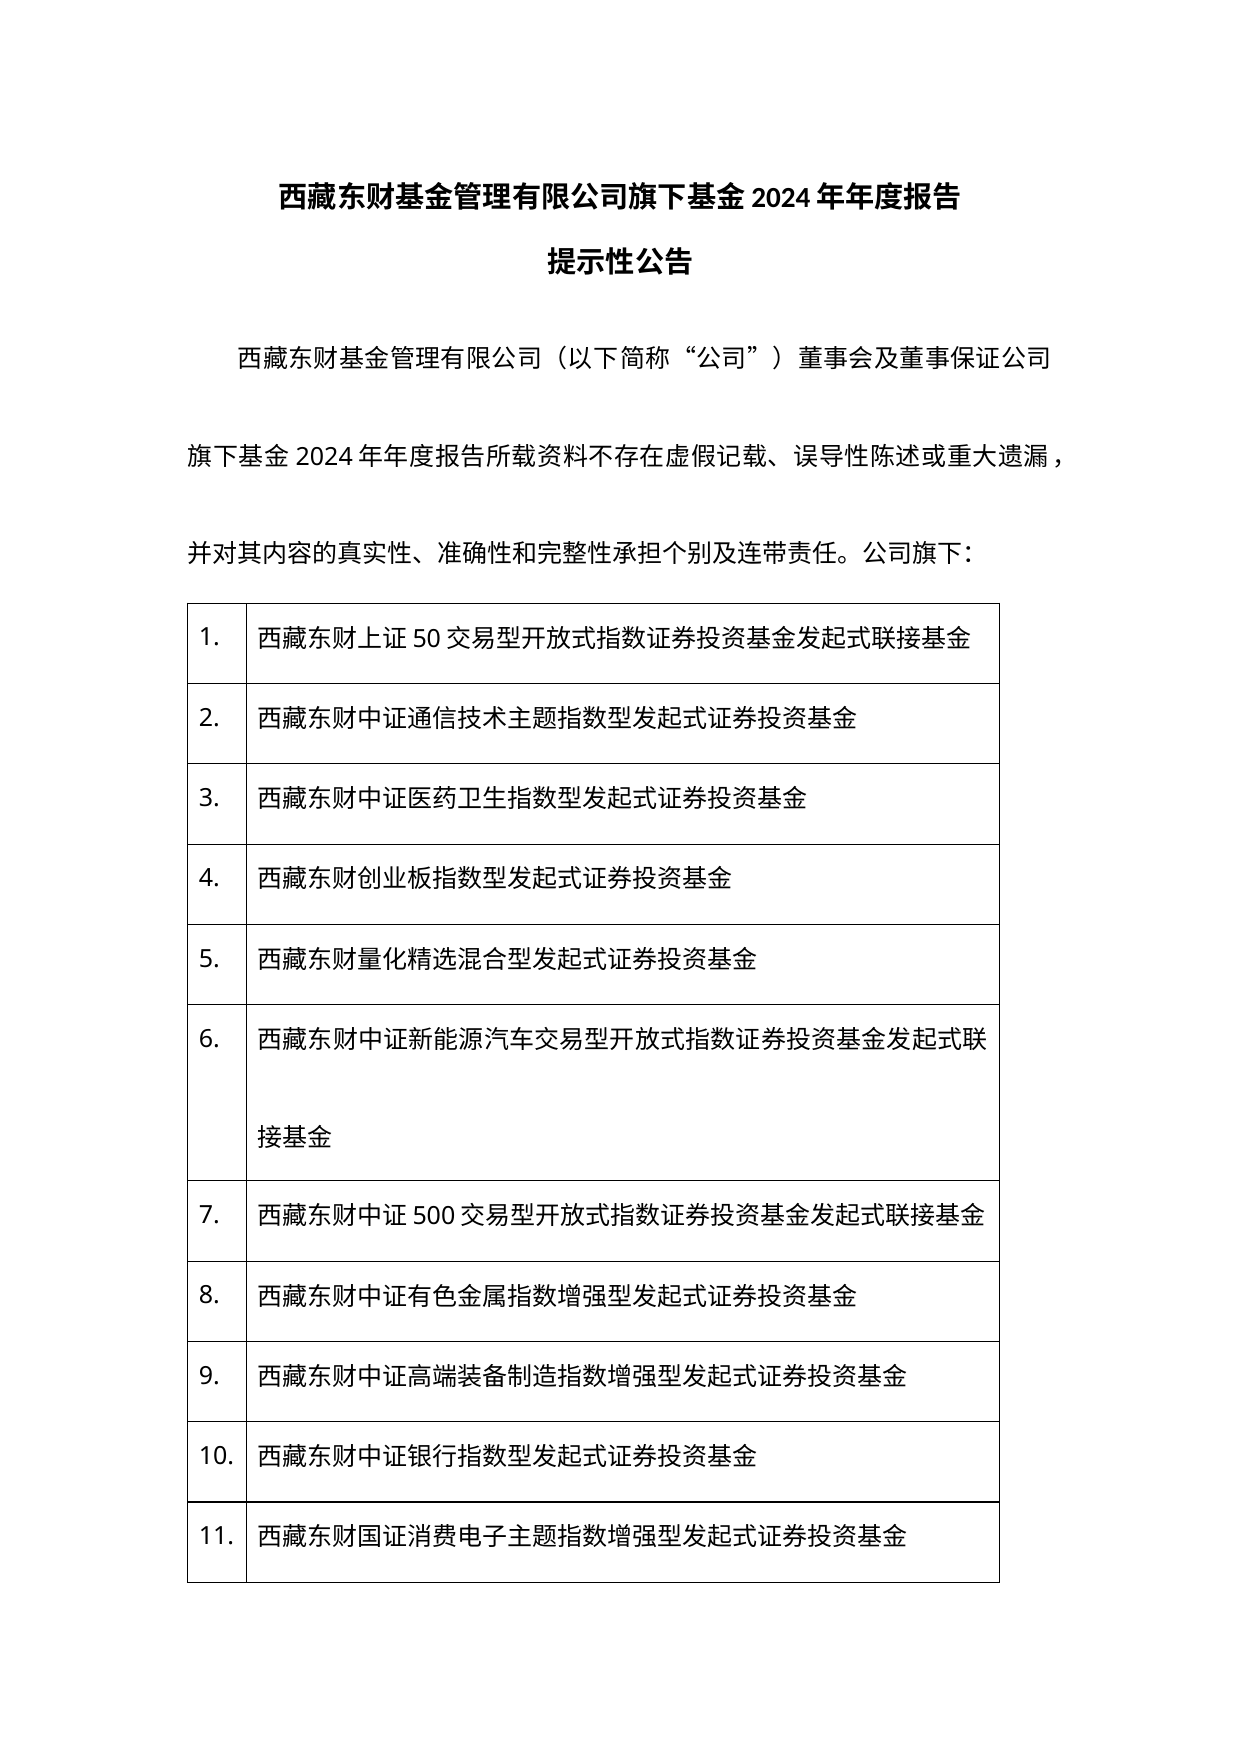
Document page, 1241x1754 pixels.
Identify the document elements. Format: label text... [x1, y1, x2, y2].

table_cell [188, 925, 246, 1004]
table_cell 西藏东财中证有色金属指数增强型发起式证券投资基金 [247, 1262, 999, 1341]
table_cell 西藏东财量化精选混合型发起式证券投资基金 [247, 925, 999, 1004]
table_cell [188, 1262, 246, 1341]
text 提示性公告 [187, 227, 1053, 292]
table_cell [188, 684, 246, 763]
table_cell [188, 845, 246, 924]
table_cell 西藏东财中证500交易型开放式指数证券投资基金发起式联接基金 [247, 1181, 999, 1261]
text 西藏东财基金管理有限公司旗下基金2024年年度报告 [187, 162, 1053, 227]
table_cell [188, 1342, 246, 1421]
table_header 西藏东财上证50交易型开放式指数证券投资基金发起式联接基金 [247, 604, 999, 683]
table_header [188, 604, 246, 683]
table_cell [188, 1503, 246, 1582]
table_cell 西藏东财中证高端装备制造指数增强型发起式证券投资基金 [247, 1342, 999, 1421]
table_cell 西藏东财中证银行指数型发起式证券投资基金 [247, 1422, 999, 1501]
table_cell 西藏东财创业板指数型发起式证券投资基金 [247, 845, 999, 924]
table_cell [188, 764, 246, 843]
table_cell [188, 1181, 246, 1261]
text 西藏东财基金管理有限公司（以下简称“公司”）董事会及董事保证公司旗下基金2024年年度报告所载资料不存在虚假记载、误导性陈述或重大遗漏，并对其内容的真实性、准确性和完整性承担个别及连带责任。公司旗下： [187, 324, 1053, 584]
table_cell 西藏东财国证消费电子主题指数增强型发起式证券投资基金 [247, 1503, 999, 1582]
table_cell 西藏东财中证医药卫生指数型发起式证券投资基金 [247, 764, 999, 843]
table_cell 西藏东财中证新能源汽车交易型开放式指数证券投资基金发起式联接基金 [247, 1005, 999, 1180]
table_cell 西藏东财中证通信技术主题指数型发起式证券投资基金 [247, 684, 999, 763]
table_cell [188, 1422, 246, 1501]
table_cell [188, 1005, 246, 1180]
